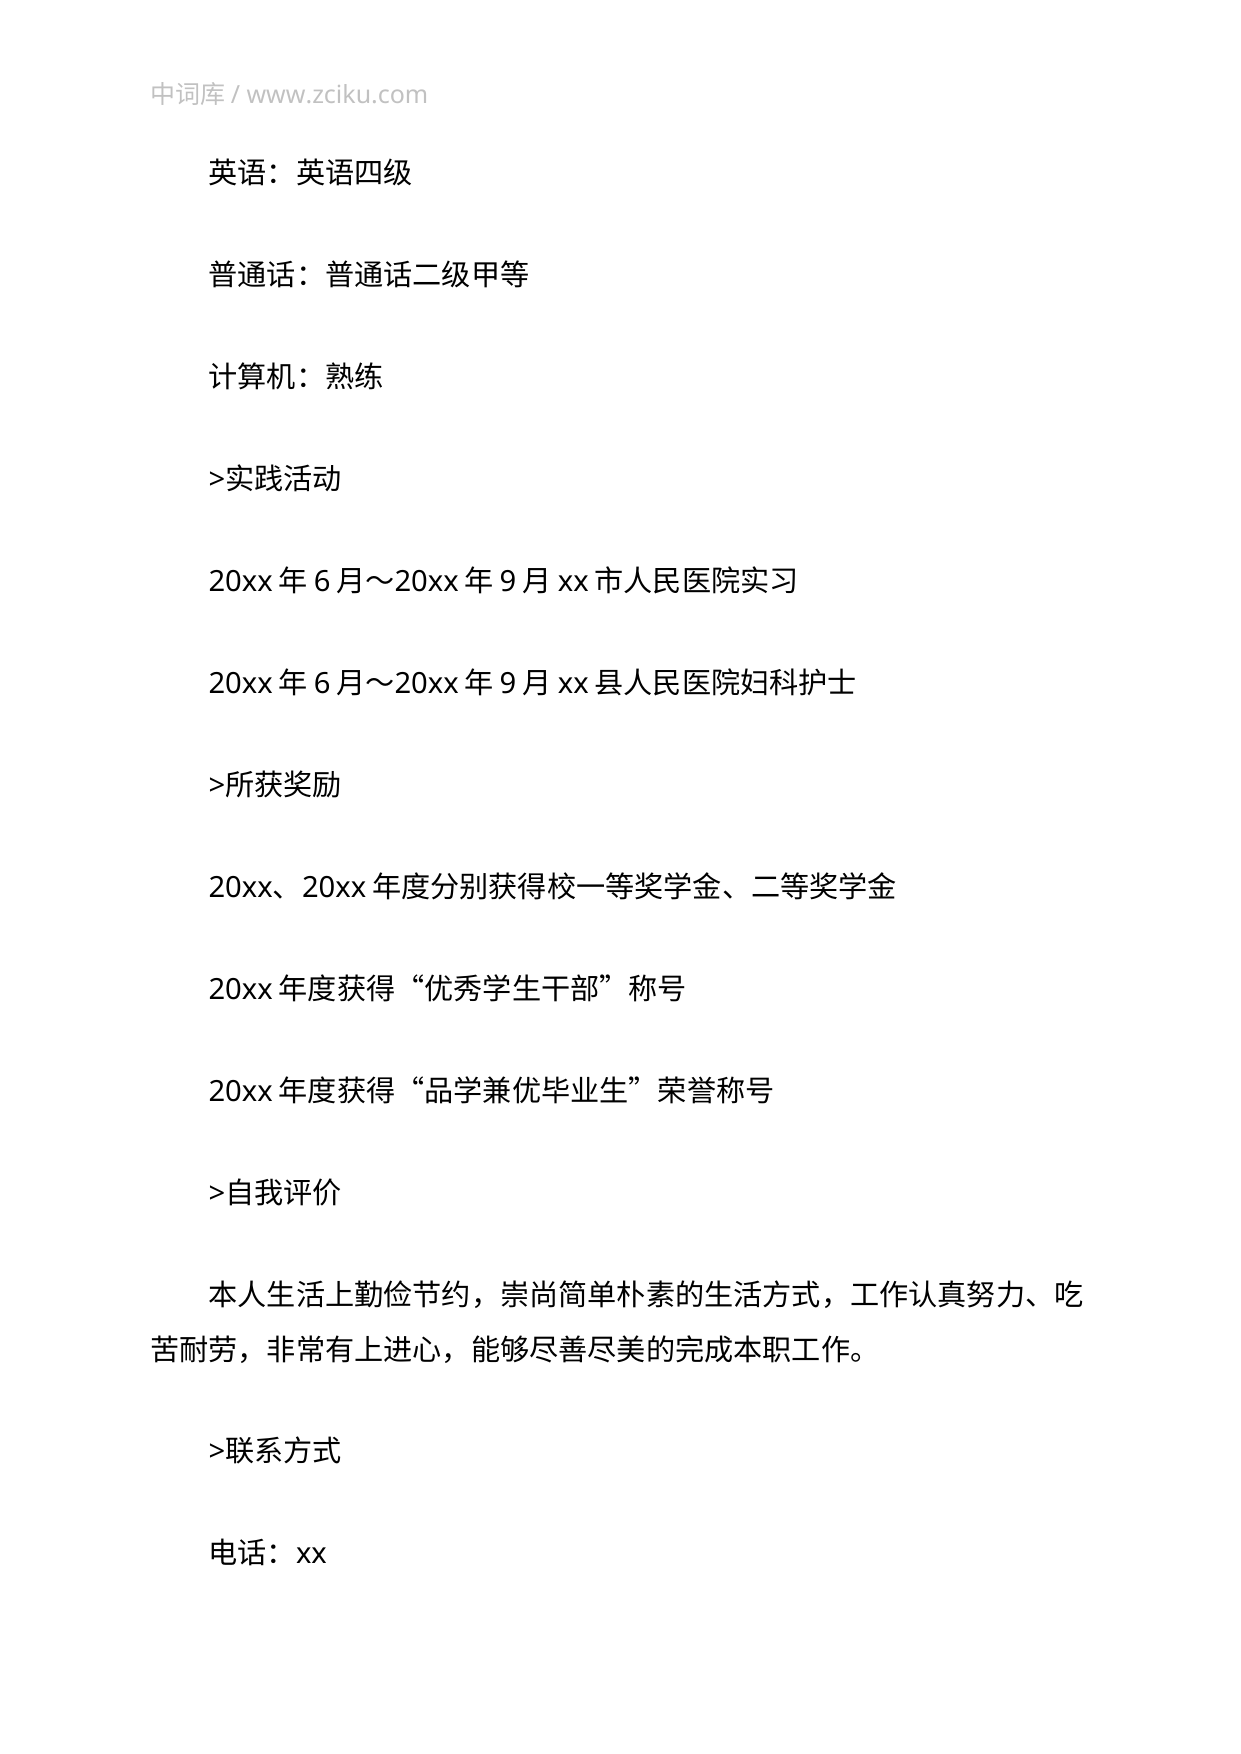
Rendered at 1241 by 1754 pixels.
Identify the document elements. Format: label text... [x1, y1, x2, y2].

text 20xx年6月～20xx年9月 xx县人民医院妇科护士 [150, 659, 1090, 702]
text 20xx年6月～20xx年9月 xx市人民医院实习 [150, 557, 1090, 600]
text 普通话：普通话二级甲等 [150, 252, 1090, 294]
text >所获奖励 [150, 761, 1090, 804]
text 20xx年度获得“品学兼优毕业生”荣誉称号 [150, 1067, 1090, 1109]
text >联系方式 [150, 1428, 1090, 1470]
text >实践活动 [150, 455, 1090, 498]
text 英语：英语四级 [150, 150, 1090, 192]
text 20xx年度获得“优秀学生干部”称号 [150, 965, 1090, 1008]
text >自我评价 [150, 1169, 1090, 1212]
text 本人生活上勤俭节约，崇尚简单朴素的生活方式，工作认真努力、吃苦耐劳，非常有上进心，能够尽善尽美的完成本职工作。 [150, 1271, 1090, 1368]
text 电话：xx [150, 1530, 1090, 1572]
text 计算机：熟练 [150, 353, 1090, 396]
text 20xx、20xx年度分别获得校一等奖学金、二等奖学金 [150, 863, 1090, 906]
